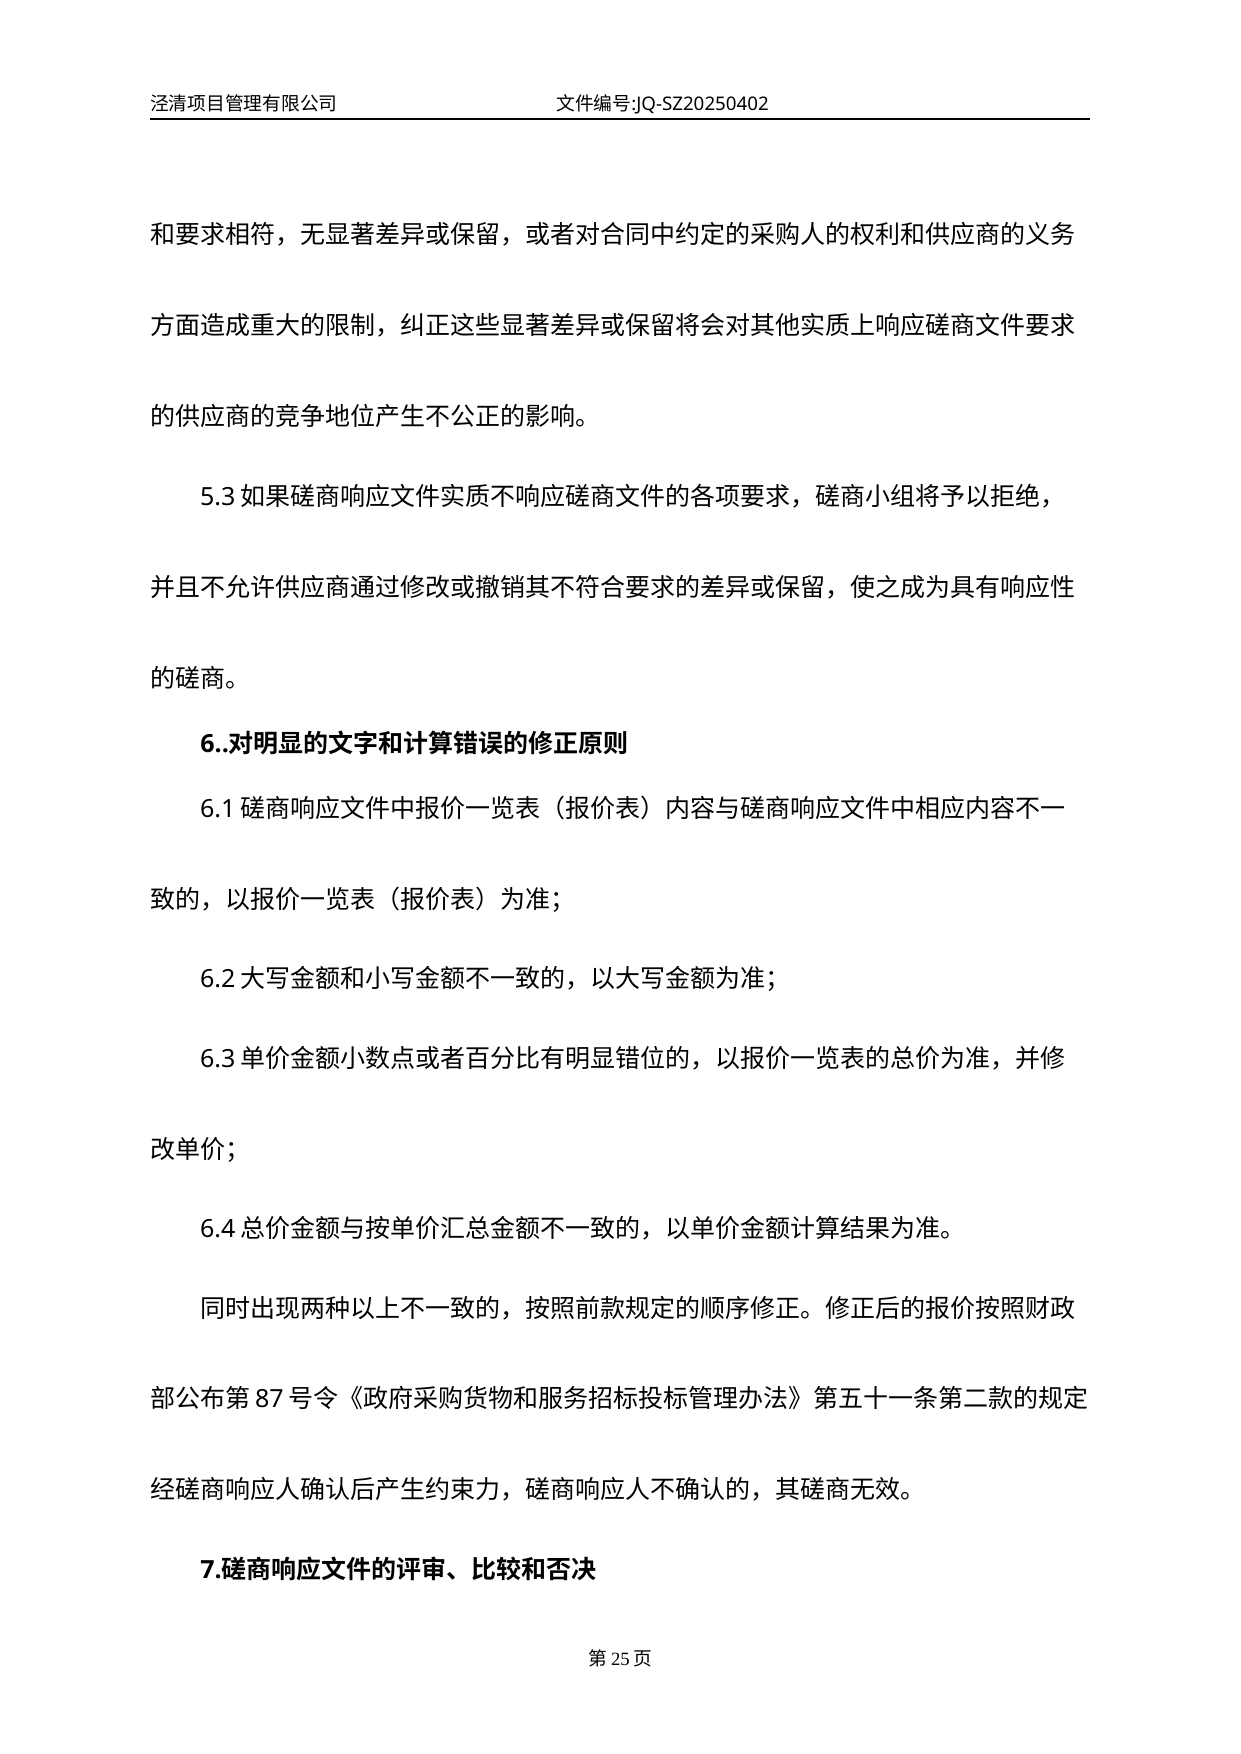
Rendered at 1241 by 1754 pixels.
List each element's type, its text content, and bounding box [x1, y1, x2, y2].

text 7.磋商响应文件的评审、比较和否决 [150, 1535, 1090, 1600]
text 6..对明显的文字和计算错误的修正原则 [150, 723, 1090, 759]
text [150, 200, 1090, 447]
text 6.4总价金额与按单价汇总金额不一致的，以单价金额计算结果为准。 [150, 1194, 1090, 1259]
text 6.3单价金额小数点或者百分比有明显错位的，以报价一览表的总价为准，并修改单价； [150, 1024, 1090, 1180]
text 6.2大写金额和小写金额不一致的，以大写金额为准； [150, 944, 1090, 1009]
text 5.3如果磋商响应文件实质不响应磋商文件的各项要求，磋商小组将予以拒绝，并且不允许供应商通过修改或撤销其不符合要求的差异或保留，使之成为具有响应性的磋商。 [150, 462, 1090, 709]
text 同时出现两种以上不一致的，按照前款规定的顺序修正。修正后的报价按照财政部公布第87号令《政府采购货物和服务招标投标管理办法》第五十一条第二款的规定经磋商响应人确认后产生约束力，磋商响应人不确认的，其磋商无效。 [150, 1274, 1090, 1521]
text 6.1磋商响应文件中报价一览表（报价表）内容与磋商响应文件中相应内容不一致的，以报价一览表（报价表）为准； [150, 774, 1090, 930]
